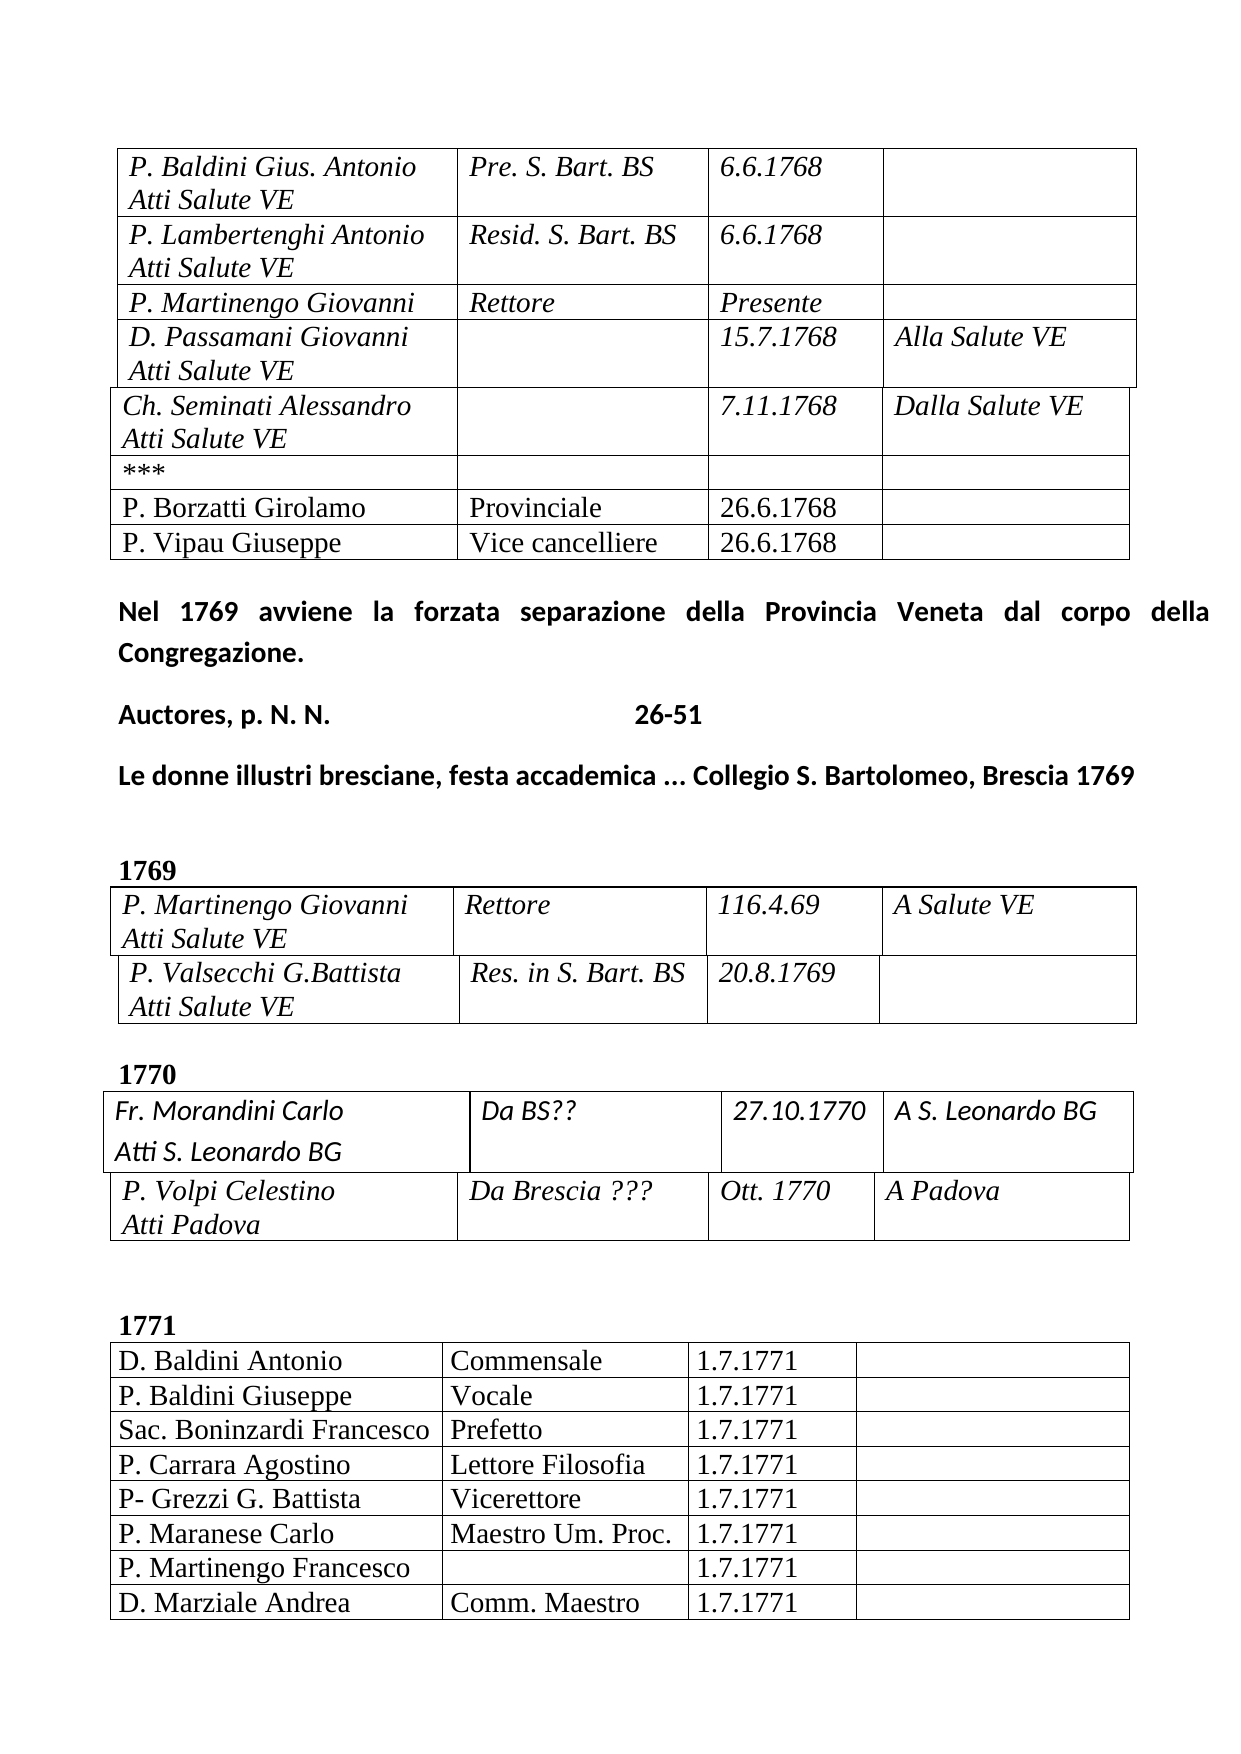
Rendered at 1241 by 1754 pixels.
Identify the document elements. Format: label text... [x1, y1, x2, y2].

table_cell 7.11.1768 [709, 388, 882, 455]
table_cell 1.7.1771 [689, 1481, 856, 1515]
table_cell [458, 388, 708, 455]
table_cell [880, 956, 1136, 1023]
table_cell A Padova [875, 1173, 1129, 1240]
table_cell Dalla Salute VE [883, 388, 1129, 455]
text 1770 [118, 1057, 1144, 1091]
table_header 27.10.1770 [722, 1092, 883, 1172]
table_cell 1.7.1771 [689, 1378, 856, 1411]
table_cell Ch. Seminati Alessandro Atti Salute VE [111, 388, 457, 455]
table_cell [458, 456, 708, 489]
table_cell Vocale [443, 1378, 688, 1411]
table_header Da BS?? [471, 1092, 721, 1172]
table_cell [857, 1412, 1129, 1446]
table_cell P. Lambertenghi Antonio Atti Salute VE [118, 217, 457, 284]
table_cell 1.7.1771 [689, 1412, 856, 1446]
table_cell P. Martinengo Giovanni [118, 285, 457, 318]
table_cell P. Volpi Celestino Atti Padova [111, 1173, 457, 1240]
table_header [884, 149, 1136, 216]
table_header P. Baldini Gius. Antonio Atti Salute VE [118, 149, 457, 216]
table_cell *** [111, 456, 457, 489]
table_cell P. Baldini Giuseppe [111, 1378, 442, 1411]
table_cell 1.7.1771 [689, 1585, 856, 1619]
table_cell P. Borzatti Girolamo [111, 490, 457, 524]
table_cell Maestro Um. Proc. [443, 1516, 688, 1549]
table_header Fr. Morandini Carlo Atti S. Leonardo BG [104, 1092, 469, 1172]
table_cell [857, 1378, 1129, 1411]
table_cell [884, 285, 1136, 318]
text Nel 1769 avviene la forzata separazione della Provincia Veneta dal corpo della Congregazione. [118, 593, 1211, 669]
table_cell 1.7.1771 [689, 1447, 856, 1480]
table_header A S. Leonardo BG [884, 1092, 1133, 1172]
table_cell [857, 1481, 1129, 1515]
table_cell P. Valsecchi G.Battista Atti Salute VE [119, 956, 459, 1023]
table_header P. Martinengo Giovanni Atti Salute VE [111, 888, 453, 954]
table_header 1.7.1771 [689, 1343, 856, 1377]
table_cell Ott. 1770 [709, 1173, 874, 1240]
table_cell Da Brescia ??? [458, 1173, 708, 1240]
table_cell 26.6.1768 [709, 490, 882, 524]
table_cell Vice cancelliere [458, 525, 708, 558]
table_cell P. Vipau Giuseppe [111, 525, 457, 558]
table_cell 26.6.1768 [709, 525, 882, 558]
table_cell [884, 217, 1136, 284]
text 1771 [118, 1308, 1144, 1342]
table_cell P. Carrara Agostino [111, 1447, 442, 1480]
table_cell P. Martinengo Francesco [111, 1551, 442, 1584]
table_cell Prefetto [443, 1412, 688, 1446]
text Le donne illustri bresciane, festa accademica ... Collegio S. Bartolomeo, Brescia 1769 [118, 757, 1211, 793]
table_header 6.6.1768 [709, 149, 883, 216]
table_header D. Baldini Antonio [111, 1343, 442, 1377]
table_cell Alla Salute VE [884, 320, 1136, 387]
table_cell D. Marziale Andrea [111, 1585, 442, 1619]
table_header 116.4.69 [707, 888, 882, 954]
table_header Pre. S. Bart. BS [458, 149, 708, 216]
table_cell P- Grezzi G. Battista [111, 1481, 442, 1515]
table_cell [709, 456, 882, 489]
table_cell Vicerettore [443, 1481, 688, 1515]
table_header Rettore [454, 888, 706, 954]
text 1769 [118, 853, 1144, 886]
table_cell Comm. Maestro [443, 1585, 688, 1619]
table_cell Rettore [458, 285, 708, 318]
table_cell [857, 1447, 1129, 1480]
text Auctores, p. N. N. 26-51 [118, 696, 1211, 731]
table_cell D. Passamani Giovanni Atti Salute VE [118, 320, 457, 387]
table_cell [857, 1516, 1129, 1549]
table_cell 15.7.1768 [709, 320, 883, 387]
table_header [857, 1343, 1129, 1377]
table_cell Presente [709, 285, 883, 318]
table_cell Sac. Boninzardi Francesco [111, 1412, 442, 1446]
table_cell P. Maranese Carlo [111, 1516, 442, 1549]
table_cell [458, 320, 708, 387]
table_cell [857, 1585, 1129, 1619]
table_header Commensale [443, 1343, 688, 1377]
table_cell 20.8.1769 [708, 956, 879, 1023]
table_cell [857, 1551, 1129, 1584]
table_cell Res. in S. Bart. BS [460, 956, 707, 1023]
table_cell [883, 456, 1129, 489]
table_cell Lettore Filosofia [443, 1447, 688, 1480]
table_cell 1.7.1771 [689, 1551, 856, 1584]
table_cell 1.7.1771 [689, 1516, 856, 1549]
table_cell Provinciale [458, 490, 708, 524]
table_cell 6.6.1768 [709, 217, 883, 284]
table_cell [883, 490, 1129, 524]
table_header A Salute VE [883, 888, 1136, 954]
table_cell Resid. S. Bart. BS [458, 217, 708, 284]
table_cell [443, 1551, 688, 1584]
table_cell [883, 525, 1129, 558]
